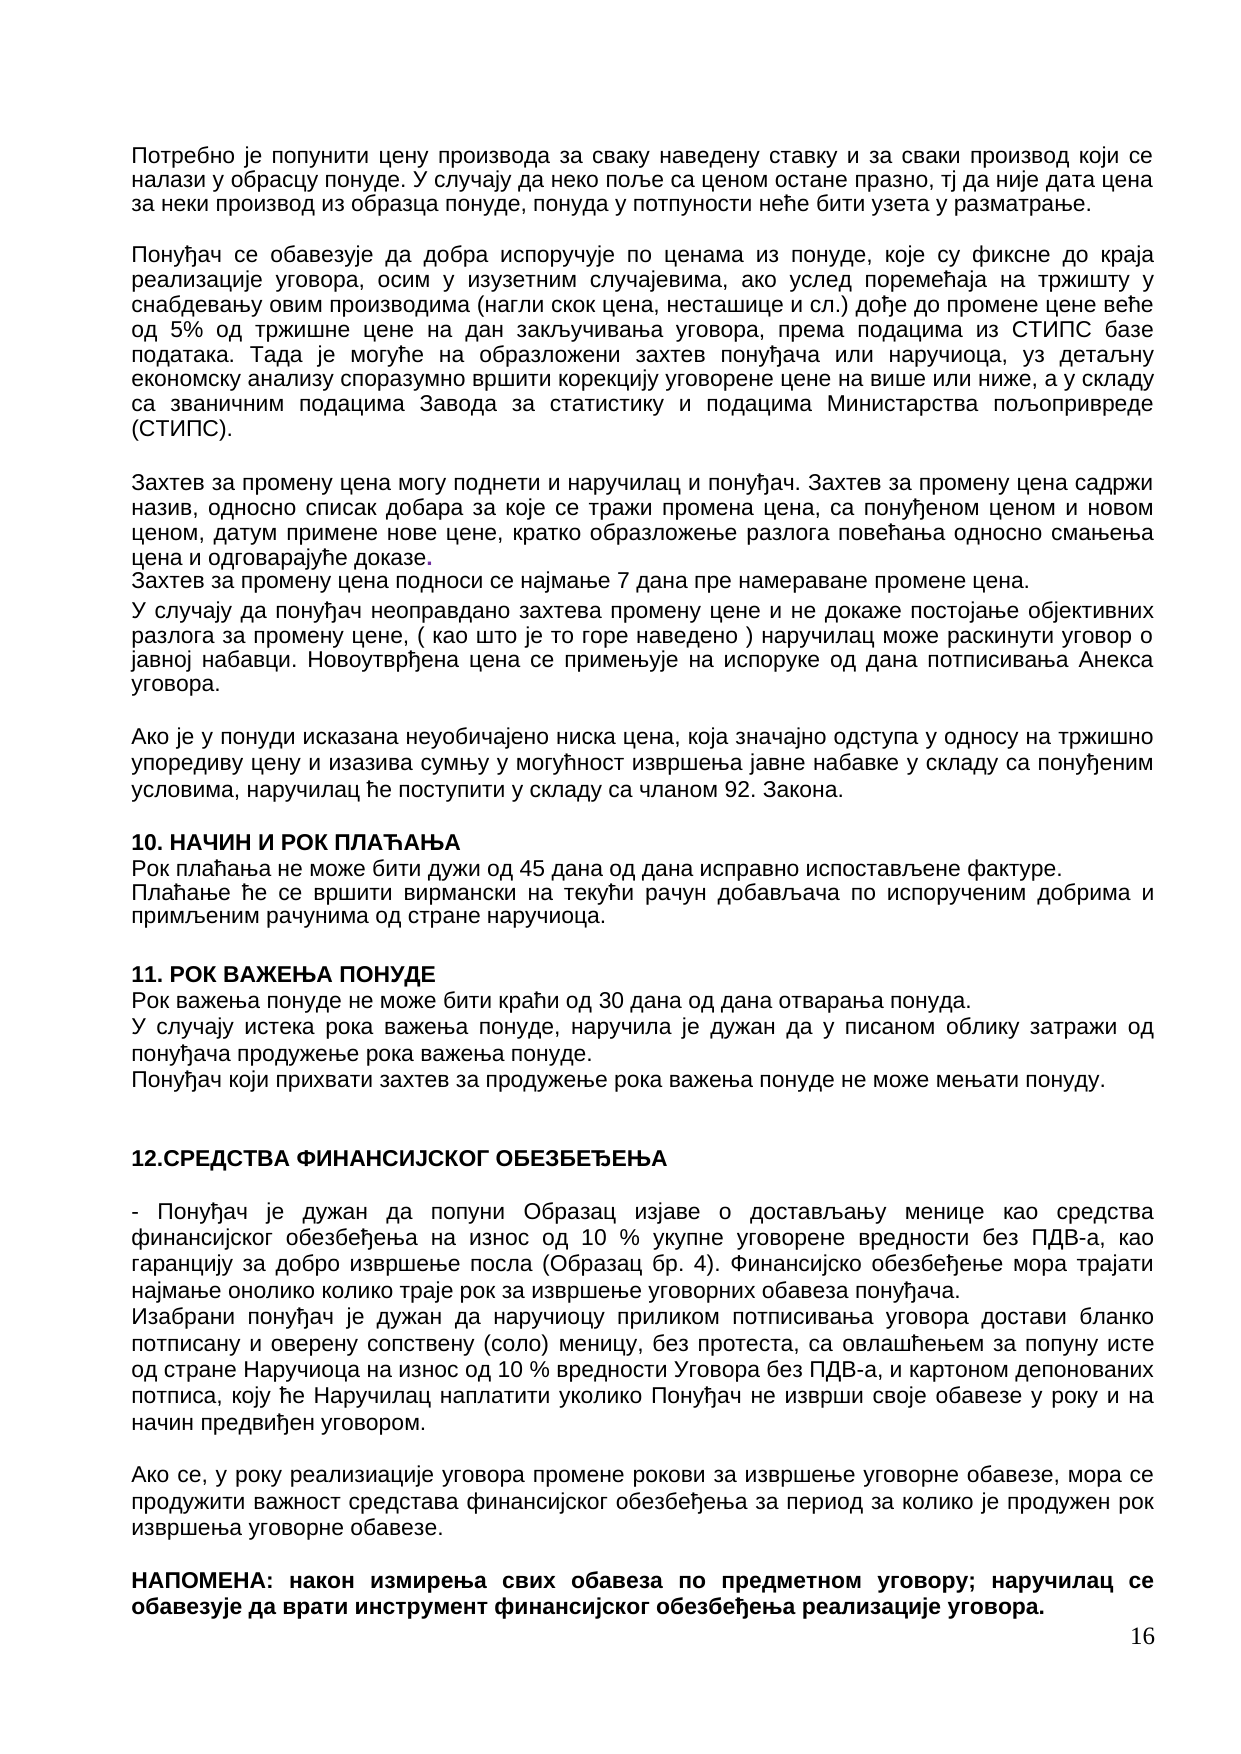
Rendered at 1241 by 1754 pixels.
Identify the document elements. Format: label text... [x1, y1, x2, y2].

text Понуђач се обавезује да добра испоручује по ценама из понуде, које су фиксне до краја реализације уговора, осим у изузетним случајевима, ако услед поремећаја на тржишту у снабдевању овим производима (нагли скок цена, несташице и сл.) дође до промене цене веће од 5% од тржишне цене на дан закључивања уговора, према подацима из СТИПС базе података. Тада је могуће на образложени захтев понуђача или наручиоца, уз детаљну економску анализу споразумно вршити корекцију уговорене цене на више или ниже, а у складу са званичним подацима Завода за статистику и подацима Министарства пољопривреде (СТИПС). [131, 243, 1155, 441]
text Ако се, у року реализиације уговора промене рокови за извршење уговорне обавезе, мора се продужити важност средстава финансијског обезбеђења за период за колико је продужен рок извршења уговорне обавезе. [131, 1461, 1155, 1540]
text - Понуђач је дужан да попуни Образац изјаве о достављању менице као средства финансијског обезбеђења на износ од 10 % укупне уговорене вредности без ПДВ-а, као гаранцију за добро извршење посла (Образац бр. 4). Финансијско обезбеђење мора трајати најмање онолико колико траје рок за извршење уговорних обавеза понуђача. [131, 1198, 1155, 1303]
text У случају да понуђач неоправдано захтева промену цене и не докаже постојање објективних разлога за промену цене, ( као што је то горе наведено ) наручилац може раскинути уговор о јавној набавци. Новоутврђена цена се примењује на испоруке од дана потписивања Анекса уговора. [131, 600, 1155, 697]
text У случају истека рока важења понуде, наручила је дужан да у писаном облику затражи од понуђача продужење рока важења понуде. [131, 1013, 1155, 1066]
text Рок плаћања не може бити дужи од 45 дана од дана исправно испостављене фактуре. [131, 855, 1155, 881]
text Ако је у понуди исказана неуобичајено ниска цена, која значајно одступа у односу на тржишно упоредиву цену и изазива сумњу у могућност извршења јавне набавке у складу са понуђеним условима, наручилац ће поступити у складу са чланом 92. Закона. [131, 723, 1155, 802]
text Захтев за промену цена подноси се најмање 7 дана пре намераване промене цена. [131, 570, 1155, 593]
text Потребно је попунити цену производа за сваку наведену ставку и за сваки производ који се налази у обрасцу понуде. У случају да неко поље са ценом остане празно, тј да није дата цена за неки производ из образца понуде, понуда у потпуности неће бити узета у разматрање. [131, 144, 1155, 217]
text Плаћање ће се вршити вирмански на текући рачун добављача по испорученим добрима и примљеним рачунима од стране наручиоца. [131, 881, 1155, 928]
text 12.СРЕДСТВА ФИНАНСИЈСКОГ ОБЕЗБЕЂЕЊА [131, 1145, 1155, 1171]
text Рок важења понуде не може бити краћи од 30 дана од дана отварања понуда. [131, 987, 1155, 1013]
text 10. НАЧИН И РОК ПЛАЋАЊА [131, 828, 1155, 855]
text Изабрани понуђач је дужан да наручиоцу приликом потписивања уговора достави бланко потписану и оверену сопствену (соло) меницу, без протеста, са овлашћењем за попуну исте од стране Наручиоца на износ од 10 % вредности Уговора без ПДВ-а, и картоном депонованих потписа, коју ће Наручилац наплатити уколико Понуђач не изврши своје обавезе у року и на начин предвиђен уговором. [131, 1303, 1155, 1435]
text Захтев за промену цена могу поднети и наручилац и понуђач. Захтев за промену цена садржи назив, односно списак добара за које се тражи промена цена, са понуђеном ценом и новом ценом, датум примене нове цене, кратко образложење разлога повећања односно смањења цена и одговарајуће доказе. [131, 471, 1155, 570]
text НАПОМЕНА: након измирења свих обавеза по предметном уговору; наручилац се обавезује да врати инструмент финансијског обезбеђења реализације уговора. [131, 1567, 1155, 1619]
text Понуђач који прихвати захтев за продужење рока важења понуде не може мењати понуду. [131, 1066, 1155, 1092]
text 11. РОК ВАЖЕЊА ПОНУДЕ [131, 961, 1155, 987]
